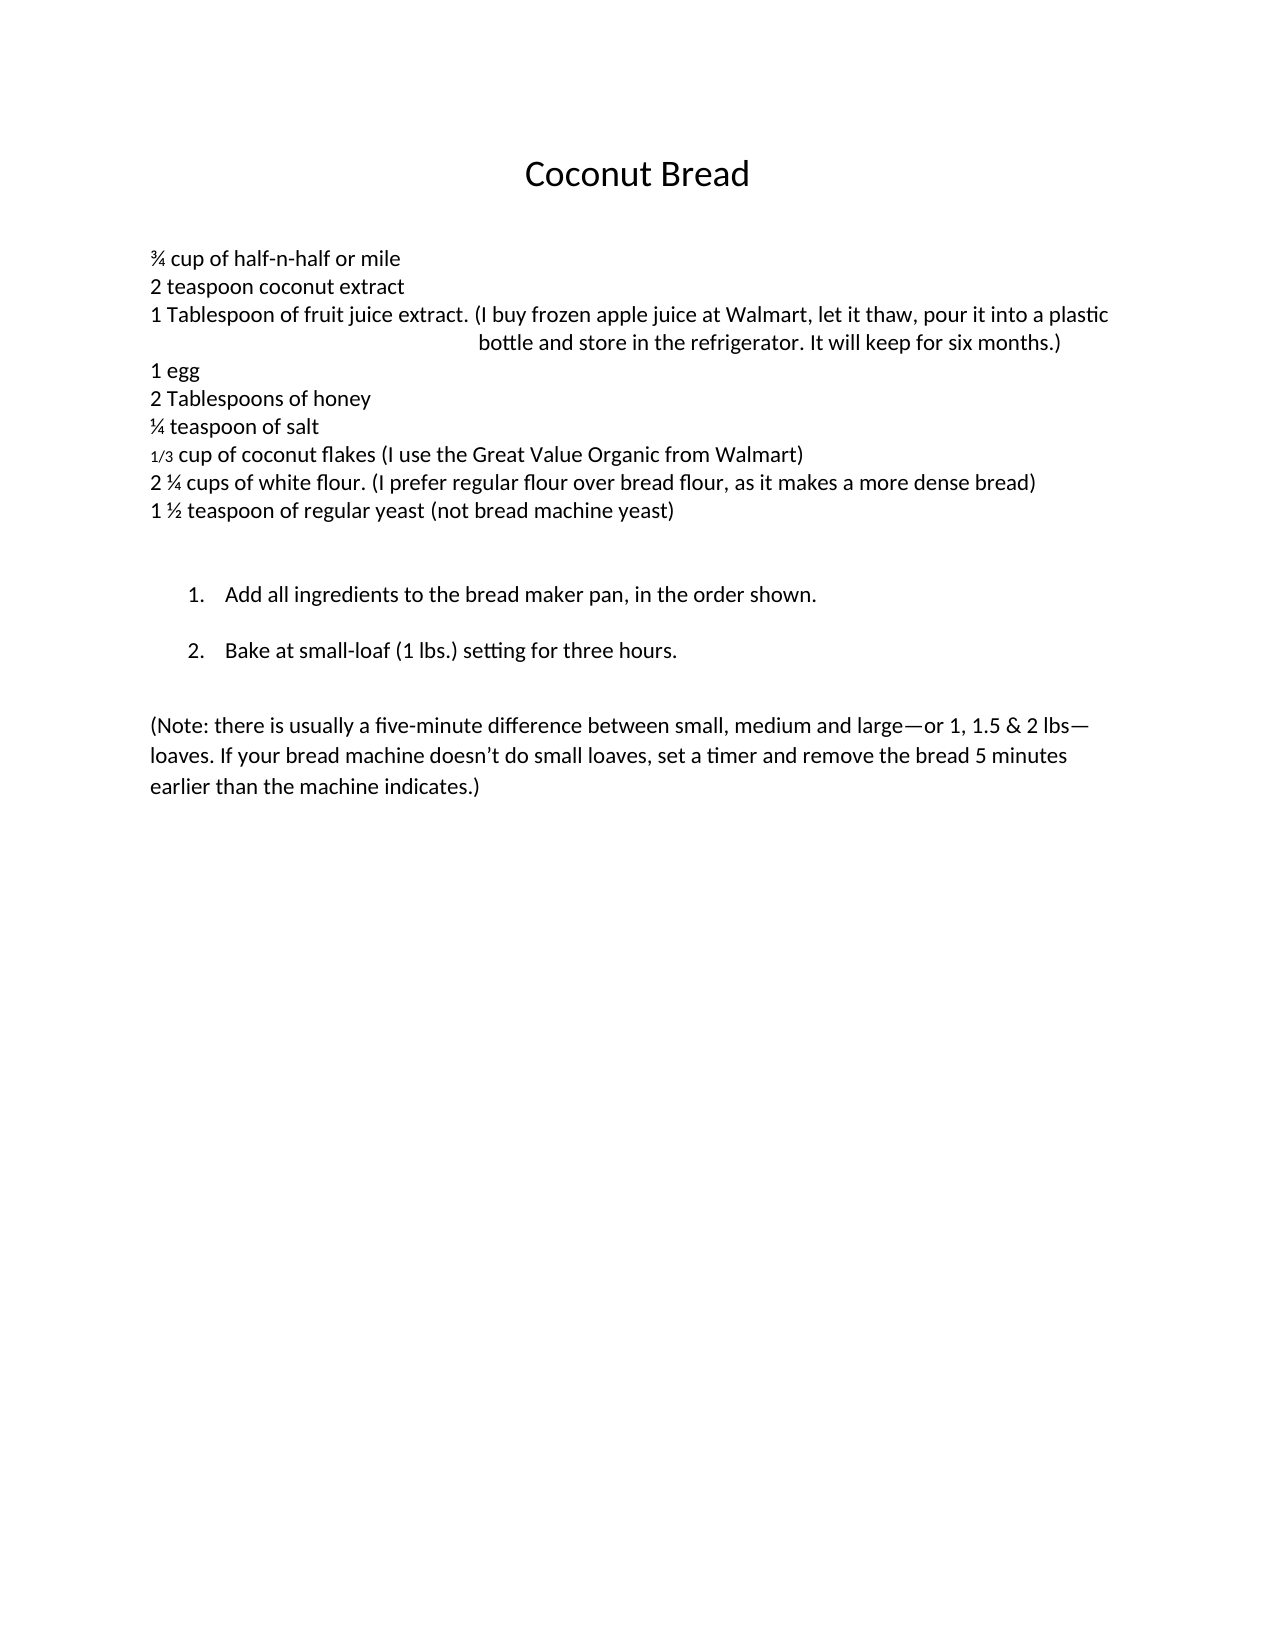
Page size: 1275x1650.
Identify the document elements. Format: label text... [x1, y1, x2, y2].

text 2 teaspoon coconut extract [150, 272, 1125, 300]
text 2 Tablespoons of honey [150, 384, 1125, 412]
text ¼ teaspoon of salt [150, 412, 1125, 440]
list Bake at small-loaf (1 lbs.) setting for three hours. [187, 636, 1125, 664]
text 1 egg [150, 356, 1125, 384]
text 1 ½ teaspoon of regular yeast (not bread machine yeast) [150, 496, 1125, 524]
text 1 Tablespoon of fruit juice extract. (I buy frozen apple juice at Walmart, let it thaw, pour it into a plastic bottle and store in the refrigerator. It will keep for six months.) [150, 300, 1125, 356]
text Coconut Bread [150, 150, 1125, 196]
text 1/3 cup of coconut flakes (I use the Great Value Organic from Walmart) [150, 440, 1125, 468]
text ¾ cup of half-n-half or mile [150, 244, 1125, 272]
list Add all ingredients to the bread maker pan, in the order shown. [187, 580, 1125, 608]
text (Note: there is usually a five-minute difference between small, medium and large—or 1, 1.5 & 2 lbs—loaves. If your bread machine doesn’t do small loaves, set a timer and remove the bread 5 minutes earlier than the machine indicates.) [150, 711, 1125, 800]
text 2 ¼ cups of white flour. (I prefer regular flour over bread flour, as it makes a more dense bread) [150, 468, 1125, 496]
